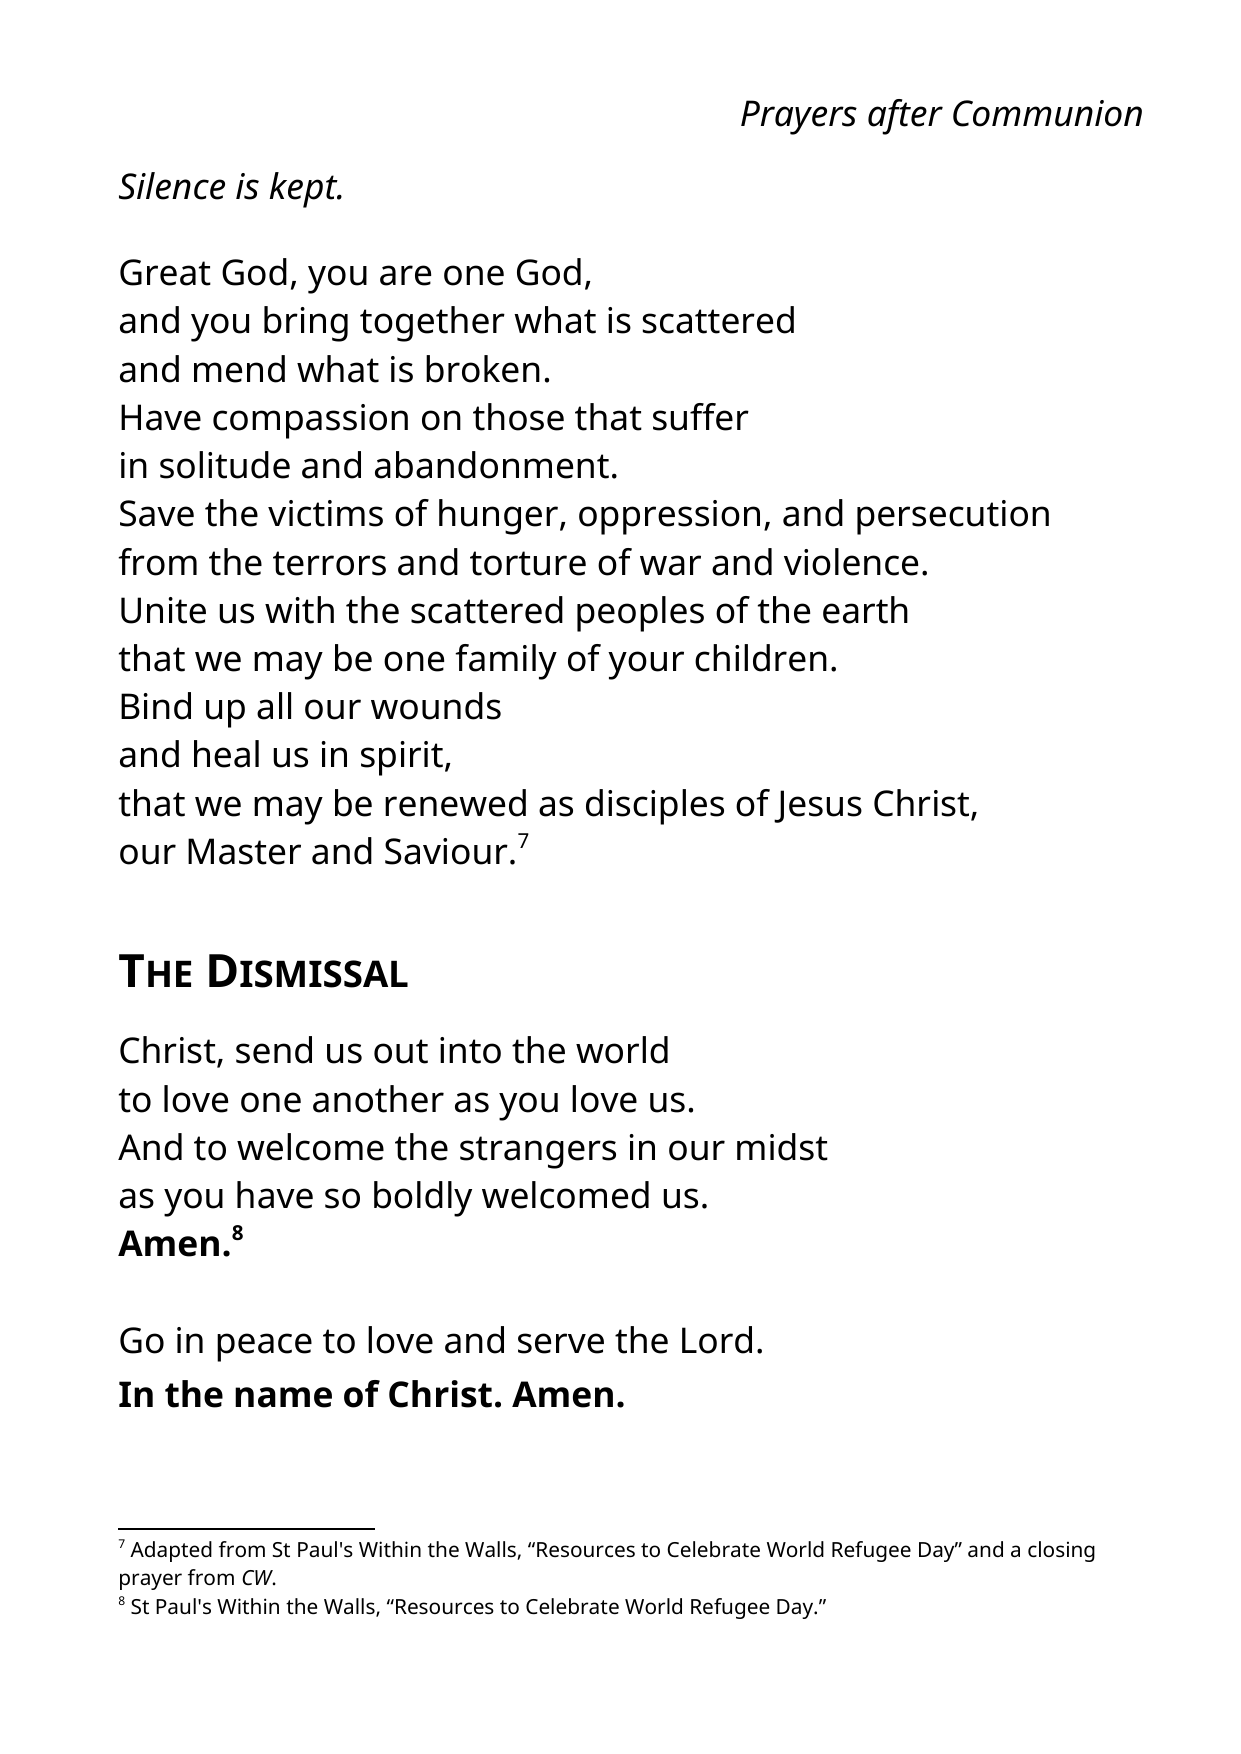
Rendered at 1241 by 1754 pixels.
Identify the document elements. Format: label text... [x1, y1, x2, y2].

text And to welcome the strangers in our midst [118, 1122, 1144, 1171]
text Have compassion on those that suffer [118, 392, 1144, 441]
text and mend what is broken. [118, 344, 1144, 392]
text Go in peace to love and serve the Lord. [118, 1315, 1144, 1363]
text in solitude and abandonment. [118, 441, 1144, 489]
text and heal us in spirit, [118, 730, 1144, 778]
text In the name of Christ. Amen. [118, 1370, 1144, 1418]
text as you have so boldly welcomed us. [118, 1171, 1144, 1219]
text Save the victims of hunger, oppression, and persecution [118, 489, 1144, 537]
text from the terrors and torture of war and violence. [118, 537, 1144, 585]
text that we may be one family of your children. [118, 633, 1144, 682]
text to love one another as you love us. [118, 1074, 1144, 1122]
text and you bring together what is scattered [118, 296, 1144, 344]
text that we may be renewed as disciples of Jesus Christ, [118, 778, 1144, 826]
text Christ, send us out into the world [118, 1026, 1144, 1074]
text Bind up all our wounds [118, 682, 1144, 730]
text Great God, you are one God, [118, 248, 1144, 296]
text The Dismissal [118, 938, 1144, 1001]
text Amen. [118, 1219, 1144, 1267]
text Prayers after Communion [118, 89, 1144, 137]
text Silence is kept. [118, 162, 1144, 210]
text Unite us with the scattered peoples of the earth [118, 585, 1144, 633]
text our Master and Saviour. [118, 826, 1144, 874]
